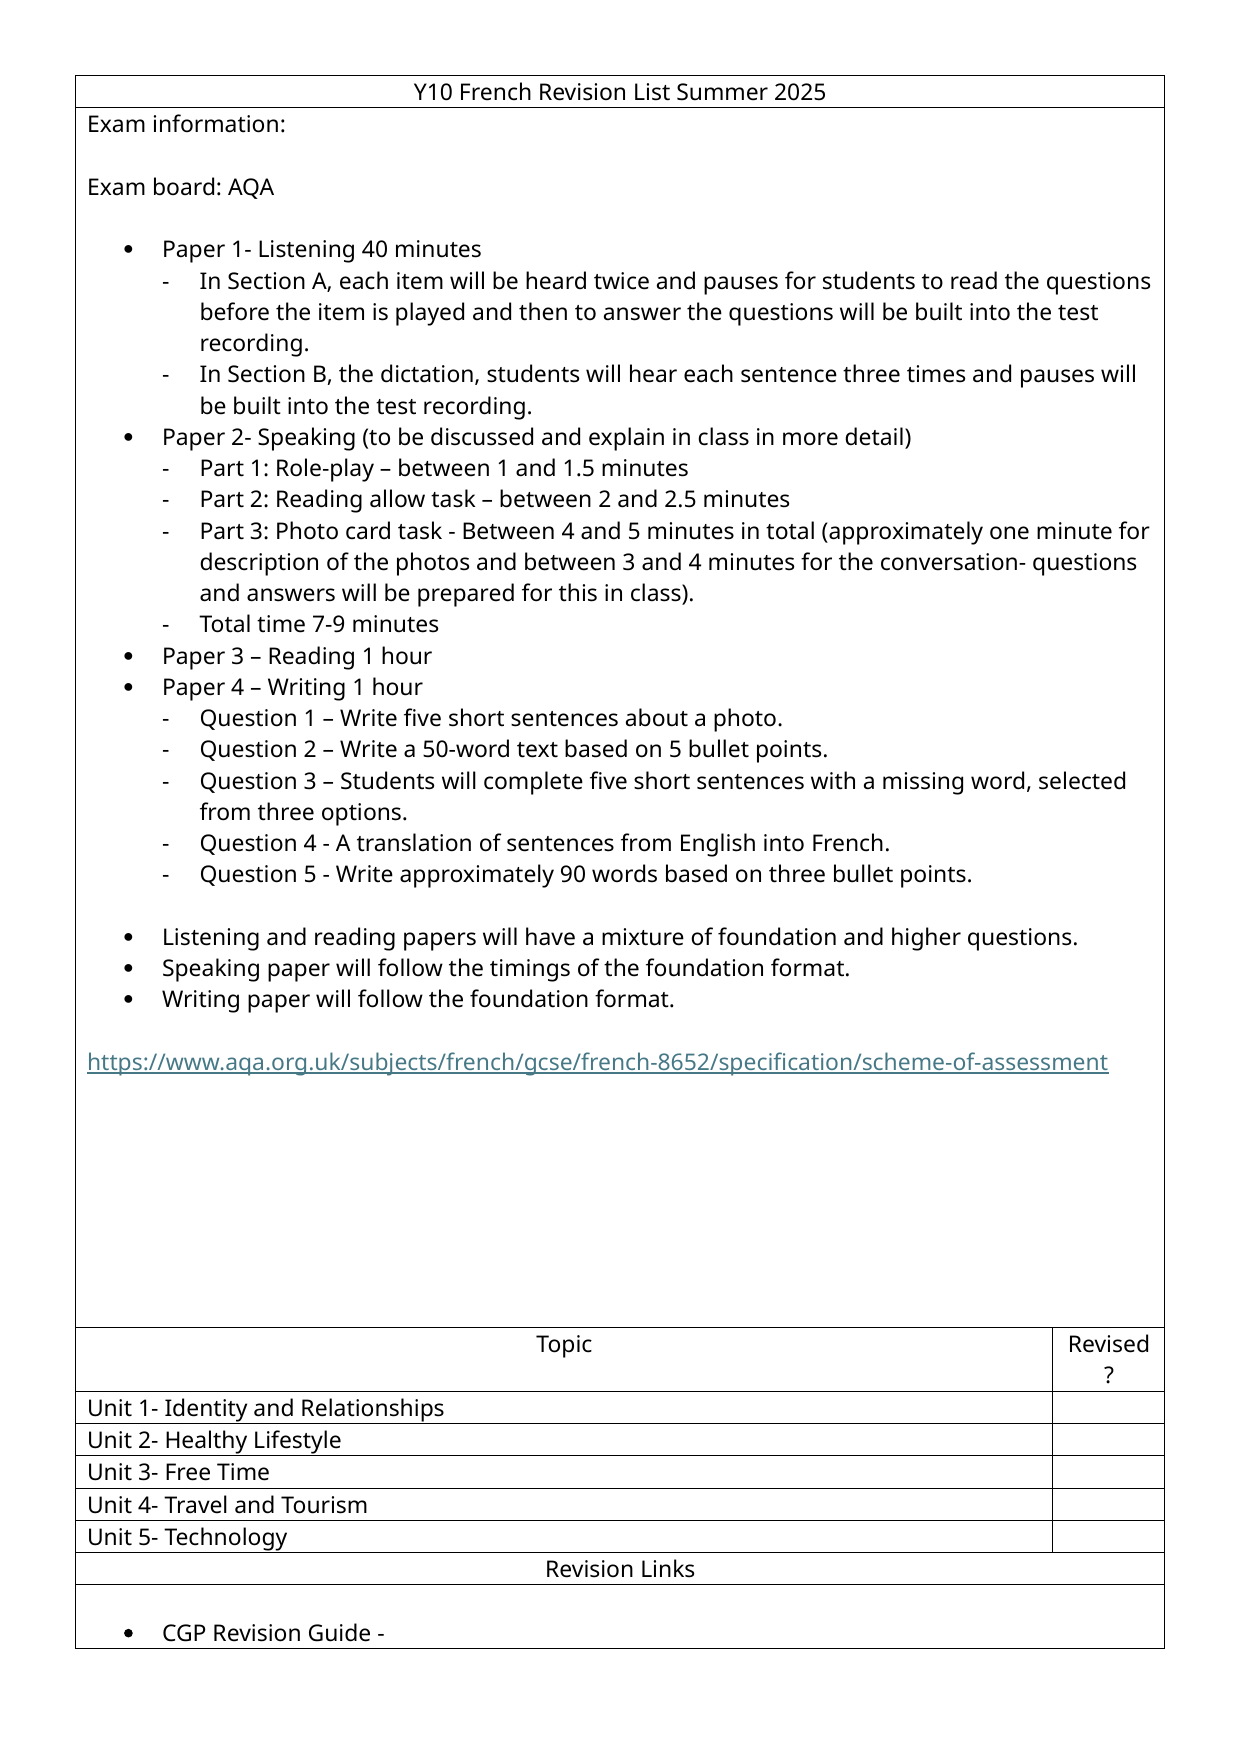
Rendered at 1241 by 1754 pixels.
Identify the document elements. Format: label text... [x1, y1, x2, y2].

table_cell Unit 1- Identity and Relationships [76, 1392, 1052, 1423]
table_cell Unit 5- Technology [76, 1521, 1052, 1552]
table_cell Topic [76, 1328, 1052, 1391]
table_cell Unit 3- Free Time [76, 1456, 1052, 1487]
table_header Y10 French Revision List Summer 2025 [76, 76, 1164, 107]
table_cell [1053, 1424, 1164, 1455]
table_cell [1053, 1521, 1164, 1552]
table_cell Revision Links [76, 1553, 1164, 1584]
table_cell [1053, 1456, 1164, 1487]
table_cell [76, 1585, 1164, 1648]
table_cell [1053, 1489, 1164, 1520]
table_cell Unit 2- Healthy Lifestyle [76, 1424, 1052, 1455]
table_cell Exam information: Exam board: AQA Paper 1- Listening 40 minutes In Section A, each item will be heard twice and pauses for students to read the questions before the item is played and then to answer the questions will be built into the test recording. In Section B, the dictation, students will hear each sentence three times and pauses will be built into the test recording. Paper 2- Speaking (to be discussed and explain in class in more detail) Part 1: Role-play – between 1 and 1.5 minutes Part 2: Reading allow task – between 2 and 2.5 minutes Part 3: Photo card task - Between 4 and 5 minutes in total (approximately one minute for description of the photos and between 3 and 4 minutes for the conversation- questions and answers will be prepared for this in class). Total time 7-9 minutes Paper 3 – Reading 1 hour Paper 4 – Writing 1 hour Question 1 – Write five short sentences about a photo. Question 2 – Write a 50-word text based on 5 bullet points. Question 3 – Students will complete five short sentences with a missing word, selected from three options. Question 4 - A translation of sentences from English into French. Question 5 - Write approximately 90 words based on three bullet points. Listening and reading papers will have a mixture of foundation and higher questions. Speaking paper will follow the timings of the foundation format. Writing paper will follow the foundation format. https://www.aqa.org.uk/subjects/french/gcse/french-8652/specification/scheme-of-assessment [76, 108, 1164, 1327]
table_cell Unit 4- Travel and Tourism [76, 1489, 1052, 1520]
table_cell [1053, 1392, 1164, 1423]
table_cell Revised? [1053, 1328, 1164, 1391]
